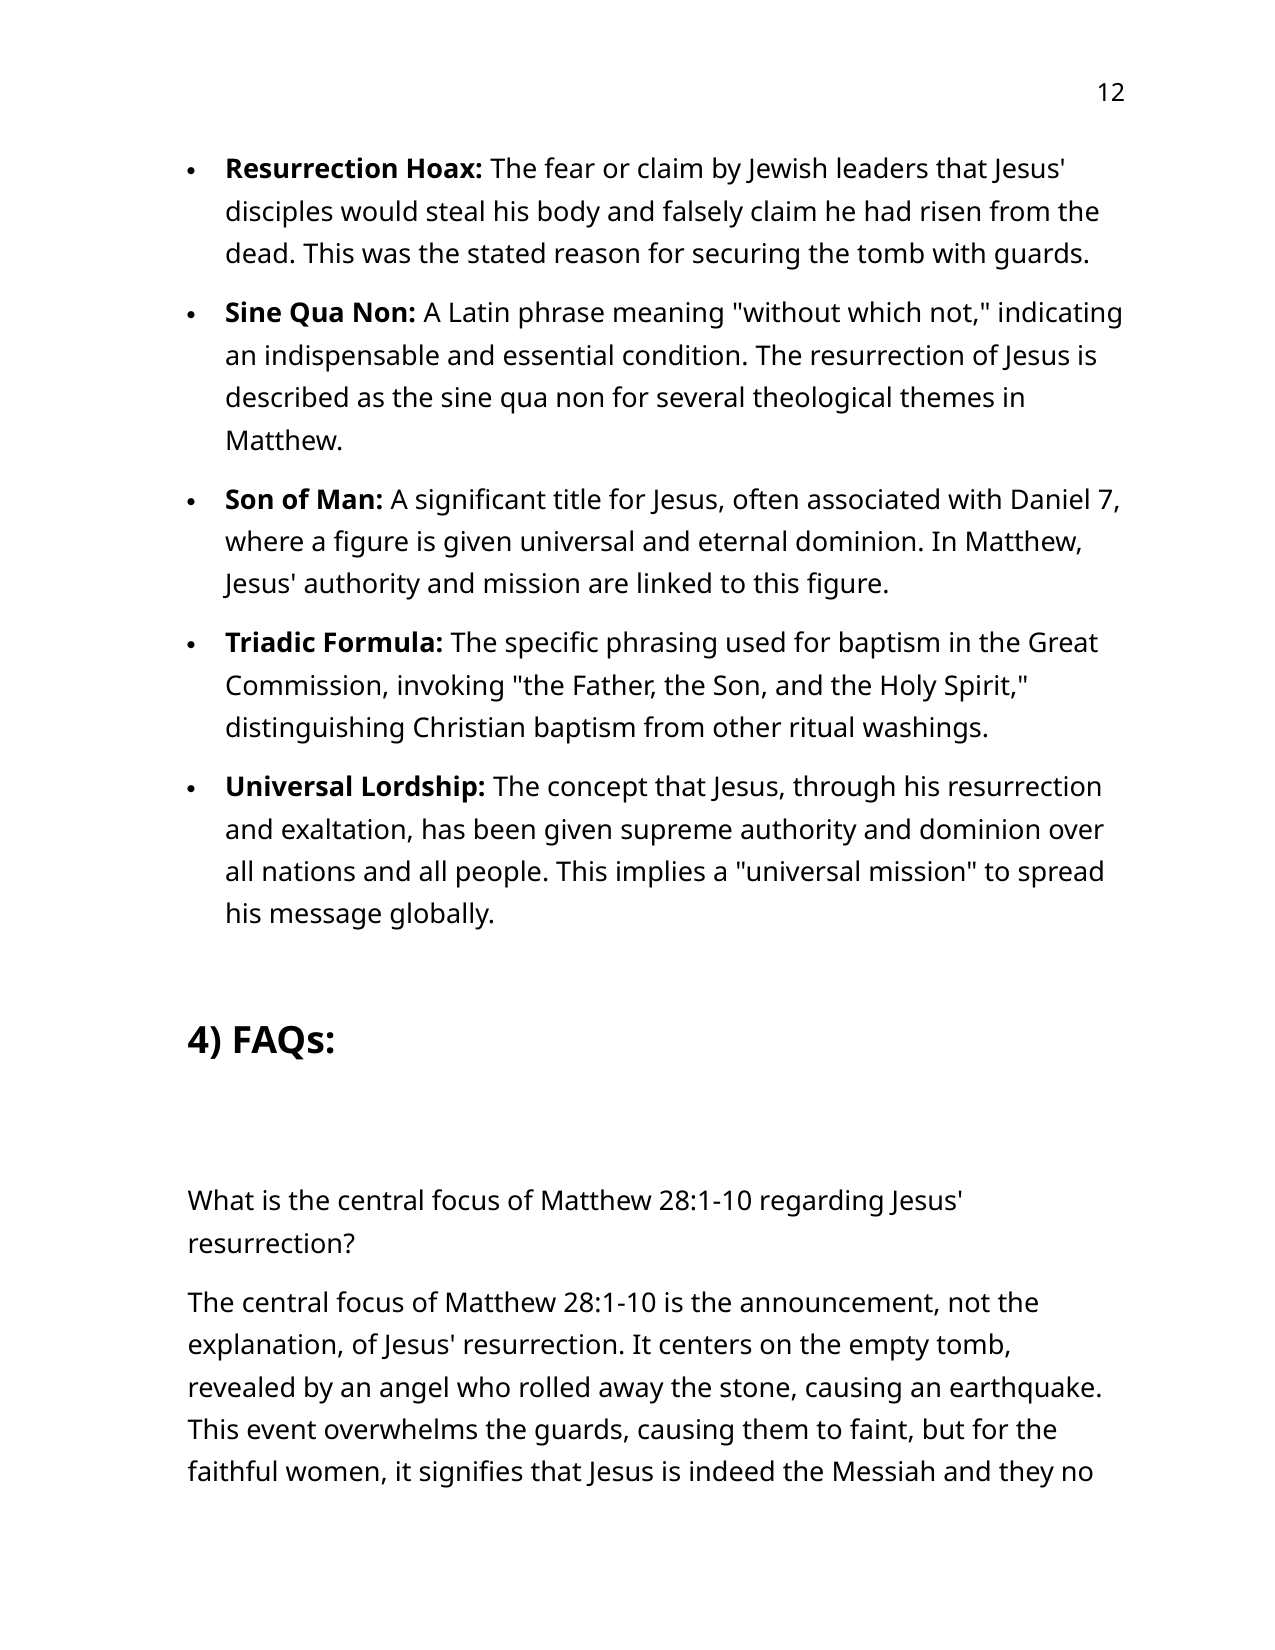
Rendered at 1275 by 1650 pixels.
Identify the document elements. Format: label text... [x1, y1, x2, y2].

list Resurrection Hoax: The fear or claim by Jewish leaders that Jesus' disciples would steal his body and falsely claim he had risen from the dead. This was the stated reason for securing the tomb with guards. [187, 150, 1125, 272]
list Triadic Formula: The specific phrasing used for baptism in the Great Commission, invoking "the Father, the Son, and the Holy Spirit," distinguishing Christian baptism from other ritual washings. [187, 624, 1125, 746]
list Son of Man: A significant title for Jesus, often associated with Daniel 7, where a figure is given universal and eternal dominion. In Matthew, Jesus' authority and mission are linked to this figure. [187, 480, 1125, 602]
text 4) FAQs: Top of Form [187, 1013, 1125, 1160]
list Universal Lordship: The concept that Jesus, through his resurrection and exaltation, has been given supreme authority and dominion over all nations and all people. This implies a "universal mission" to spread his message globally. [187, 768, 1125, 932]
list Sine Qua Non: A Latin phrase meaning "without which not," indicating an indispensable and essential condition. The resurrection of Jesus is described as the sine qua non for several theological themes in Matthew. [187, 294, 1125, 458]
text What is the central focus of Matthew 28:1-10 regarding Jesus' resurrection? [187, 1182, 1125, 1261]
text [187, 1283, 1125, 1490]
